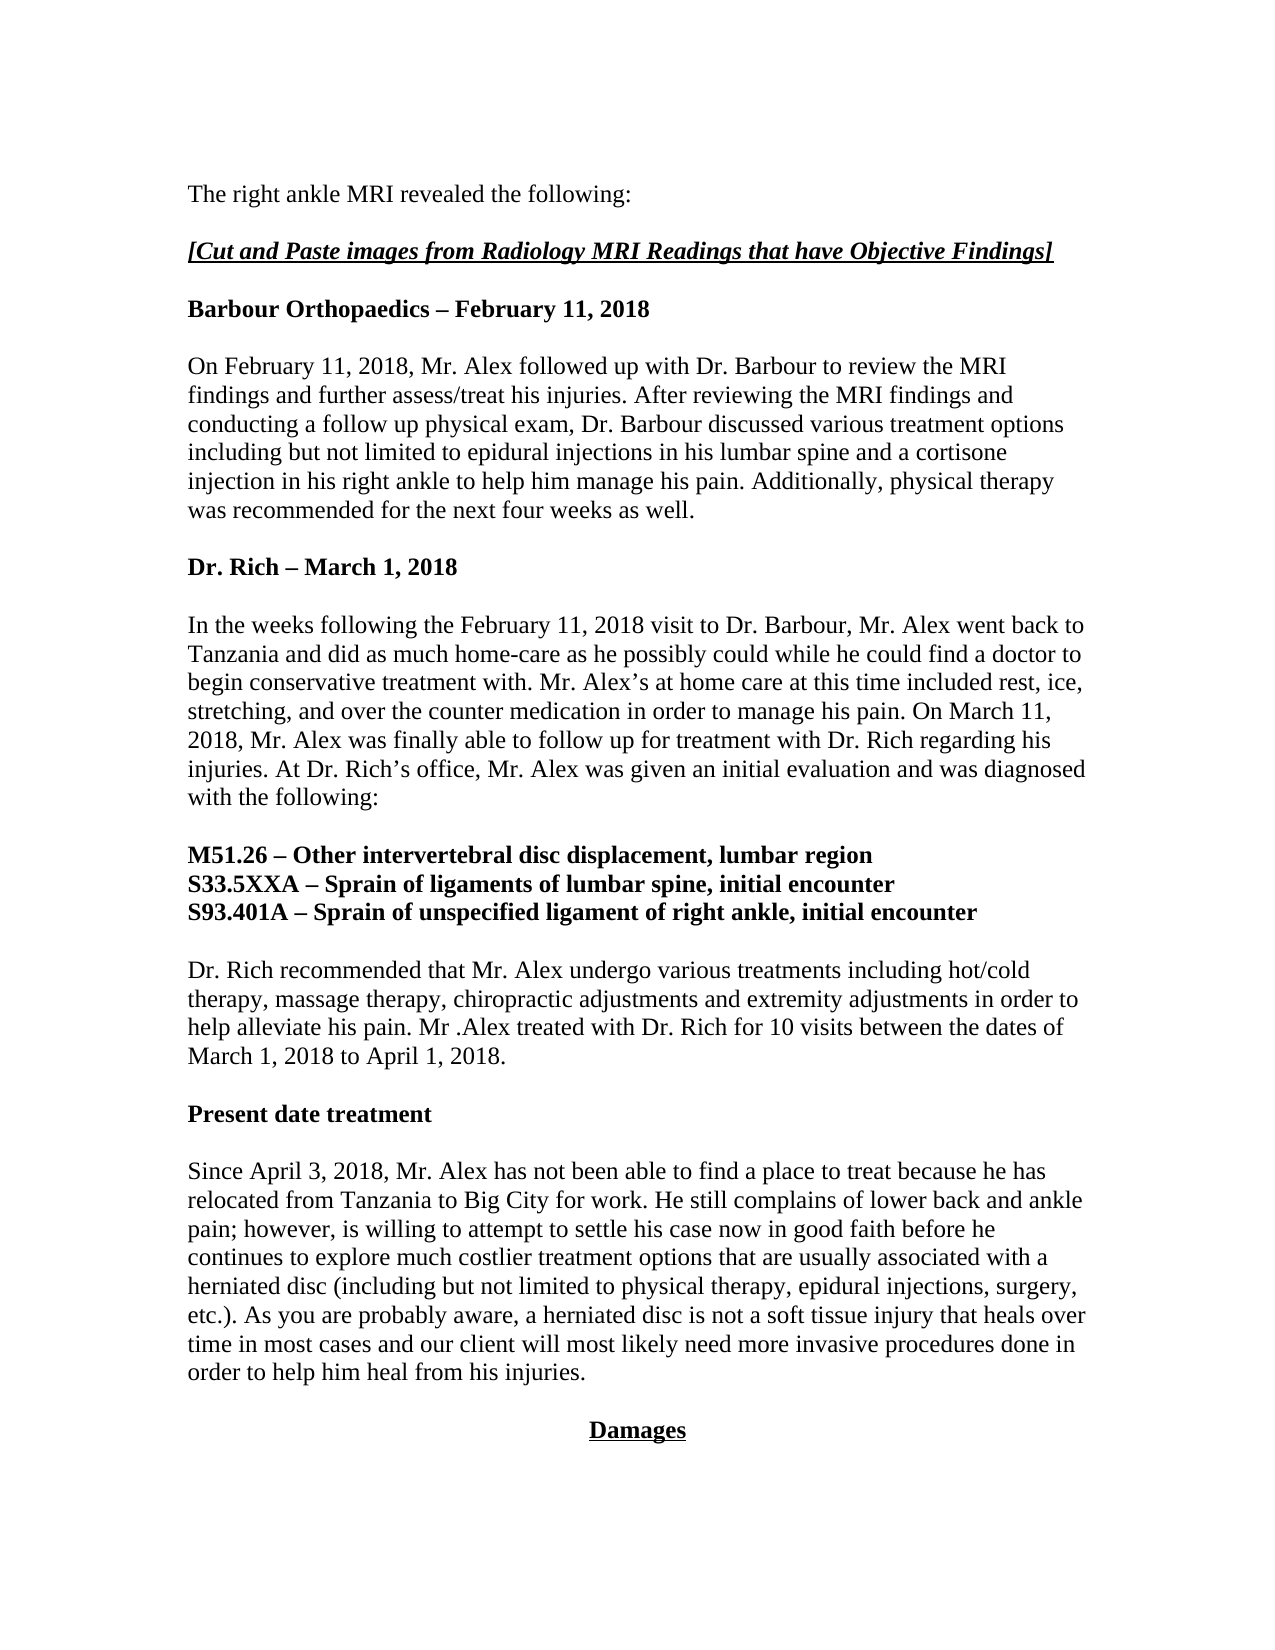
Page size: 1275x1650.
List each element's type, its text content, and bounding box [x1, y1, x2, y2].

text S33.5XXA – Sprain of ligaments of lumbar spine, initial encounter [187, 869, 1087, 897]
text M51.26 – Other intervertebral disc displacement, lumbar region [187, 840, 1087, 869]
text Since April 3, 2018, Mr. Alex has not been able to find a place to treat because he has relocated from Tanzania to Big City for work. He still complains of lower back and ankle pain; however, is willing to attempt to settle his case now in good faith before he continues to explore much costlier treatment options that are usually associated with a herniated disc (including but not limited to physical therapy, epidural injections, surgery, etc.). As you are probably aware, a herniated disc is not a soft tissue injury that heals over time in most cases and our client will most likely need more invasive procedures done in order to help him heal from his injuries. [187, 1156, 1087, 1386]
text In the weeks following the February 11, 2018 visit to Dr. Barbour, Mr. Alex went back to Tanzania and did as much home-care as he possibly could while he could find a doctor to begin conservative treatment with. Mr. Alex’s at home care at this time included rest, ice, stretching, and over the counter medication in order to manage his pain. On March 11, 2018, Mr. Alex was finally able to follow up for treatment with Dr. Rich regarding his injuries. At Dr. Rich’s office, Mr. Alex was given an initial evaluation and was diagnosed with the following: [187, 610, 1087, 811]
text The right ankle MRI revealed the following: [187, 179, 1087, 207]
text Present date treatment [187, 1099, 1087, 1127]
text [Cut and Paste images from Radiology MRI Readings that have Objective Findings] [187, 236, 1087, 265]
text Dr. Rich recommended that Mr. Alex undergo various treatments including hot/cold therapy, massage therapy, chiropractic adjustments and extremity adjustments in order to help alleviate his pain. Mr .Alex treated with Dr. Rich for 10 visits between the dates of March 1, 2018 to April 1, 2018. [187, 955, 1087, 1070]
text Damages [187, 1415, 1087, 1472]
text On February 11, 2018, Mr. Alex followed up with Dr. Barbour to review the MRI findings and further assess/treat his injuries. After reviewing the MRI findings and conducting a follow up physical exam, Dr. Barbour discussed various treatment options including but not limited to epidural injections in his lumbar spine and a cortisone injection in his right ankle to help him manage his pain. Additionally, physical therapy was recommended for the next four weeks as well. [187, 351, 1087, 524]
text S93.401A – Sprain of unspecified ligament of right ankle, initial encounter [187, 897, 1087, 926]
text Dr. Rich – March 1, 2018 [187, 552, 1087, 581]
text Barbour Orthopaedics – February 11, 2018 [187, 294, 1087, 322]
